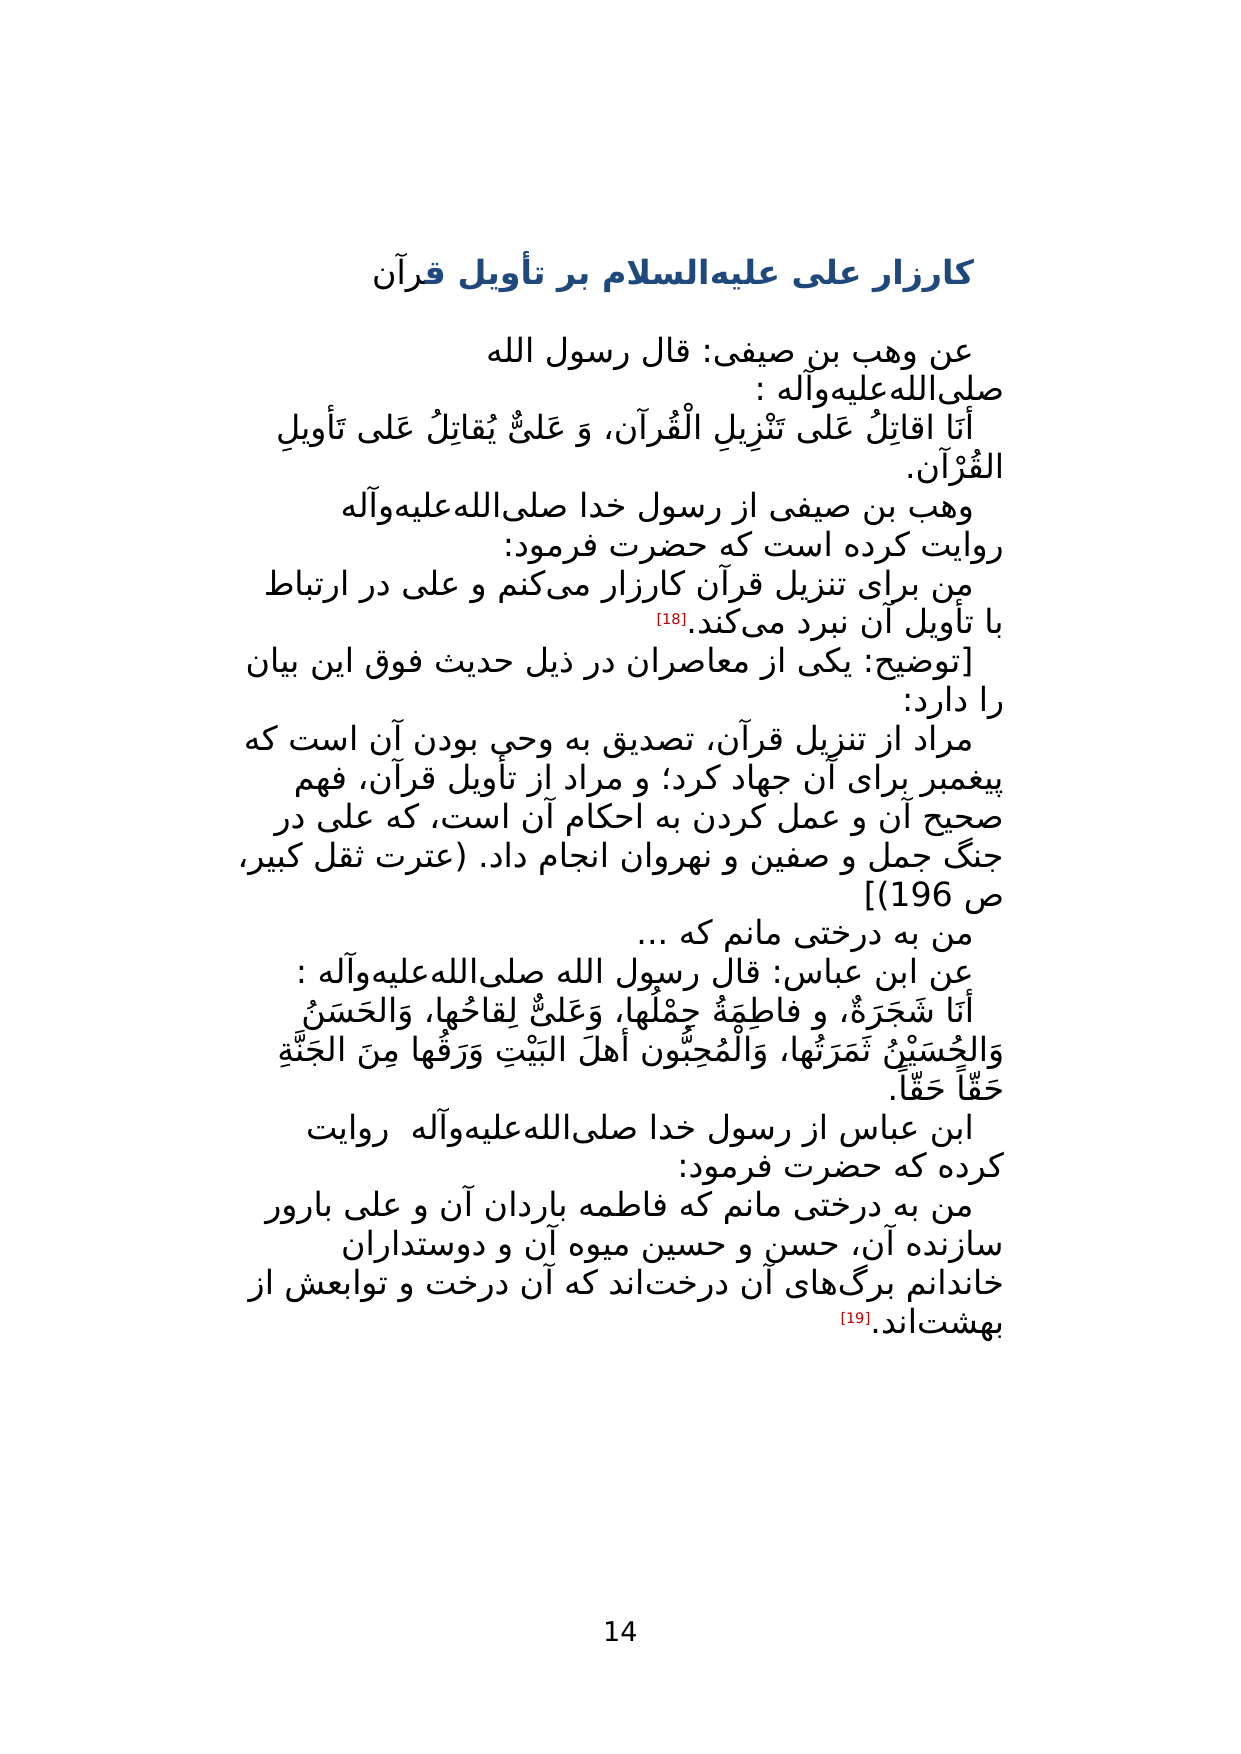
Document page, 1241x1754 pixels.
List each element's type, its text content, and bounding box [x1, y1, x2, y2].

text کارزار علی علیه‌السلام بر تأویل قرآن [236, 254, 1004, 293]
text من به درختی مانم که فاطمه باردان آن و علی بارور سازنده آن، حسن و حسین میوه آن و دوستداران خاندانم برگ‌های آن درخت‌اند که آن درخت و توابعش از بهشت‌اند.[19] [236, 1186, 1004, 1341]
text عن وهب بن صیفی: قال رسول الله صلى‌الله‌عليه‌وآله : [236, 331, 1004, 409]
text ابن عباس از رسول خدا صلى‌الله‌عليه‌وآله روایت کرده که حضرت فرمود: [236, 1108, 1004, 1186]
text عن ابن عباس: قال رسول الله صلى‌الله‌عليه‌وآله : [236, 953, 1004, 992]
text وهب بن صیفی از رسول خدا صلى‌الله‌عليه‌وآله روایت کرده است که حضرت فرمود: [236, 486, 1004, 564]
text من به درختی مانم که ... [236, 914, 1004, 953]
text [توضیح: یکی از معاصران در ذیل حدیث فوق این بیان را دارد: [236, 642, 1004, 719]
text أنَا شَجَرَةٌ، و فاطِمَةُ حِمْلُها، وَعَلیٌّ لِقاحُها، وَالحَسَنُ وَالحُسَیْنُ ثَمَرَتُها، وَالْمُحِبُّون أهلَ البَیْتِ وَرَقُها مِنَ الجَنَّةِ حَقّاً حَقّاً. [236, 992, 1004, 1108]
text مراد از تنزیل قرآن، تصدیق به وحی بودن آن است که پیغمبر برای آن جهاد کرد؛ و مراد از تأویل قرآن، فهم صحیح آن و عمل کردن به احکام آن است، که علی در جنگ جمل و صفین و نهروان انجام داد. (عترت ثقل کبیر، ص 196)] [236, 719, 1004, 914]
text أنَا اقاتِلُ عَلی تَنْزِیلِ الْقُرآن، وَ عَلیٌّ یُقاتِلُ عَلی تَأویلِ القُرْآن. [236, 409, 1004, 486]
text من برای تنزیل قرآن کارزار می‌کنم و علی در ارتباط با تأویل آن نبرد می‌کند.[18] [236, 564, 1004, 642]
